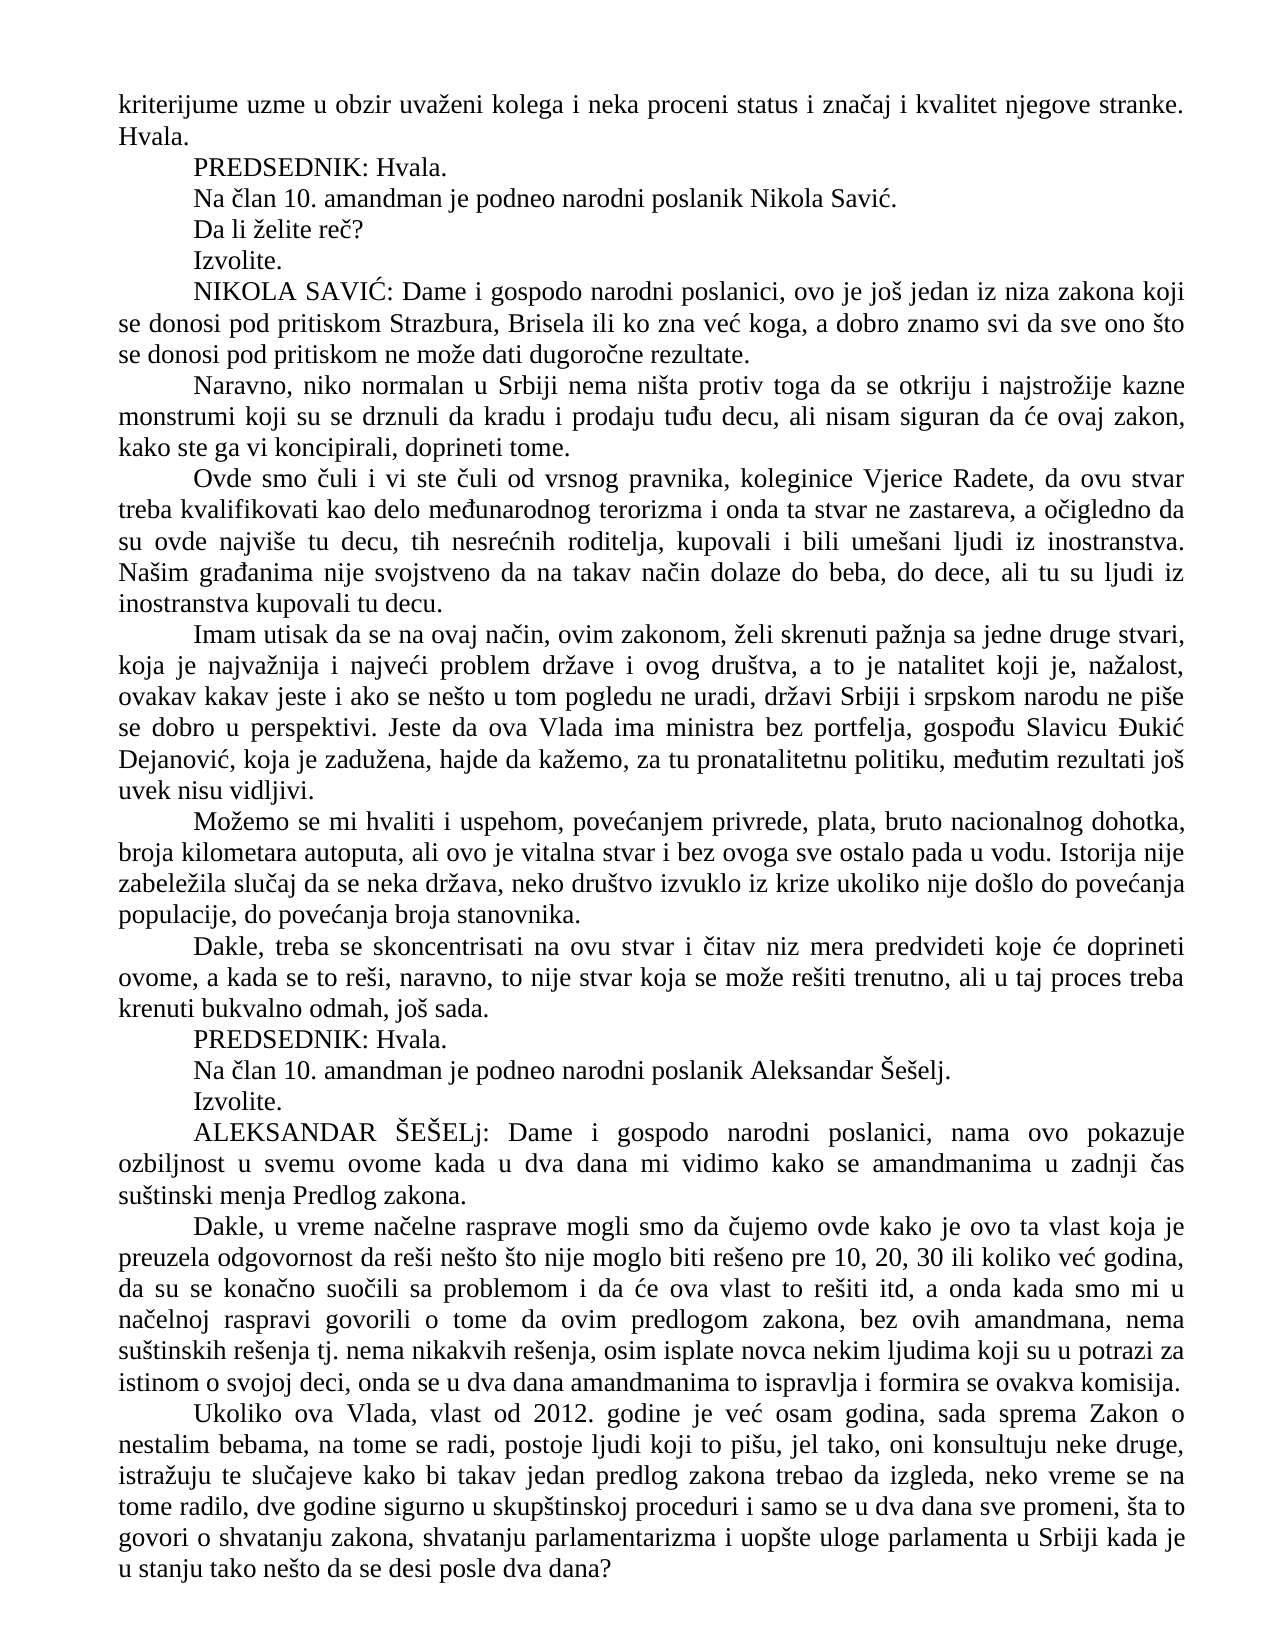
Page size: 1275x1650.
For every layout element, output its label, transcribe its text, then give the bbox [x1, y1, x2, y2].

text Na član 10. amandman je podneo narodni poslanik Aleksandar Šešelj. [118, 1054, 1186, 1085]
text NIKOLA SAVIĆ: Dame i gospodo narodni poslanici, ovo je još jedan iz niza zakona koji se donosi pod pritiskom Strazbura, Brisela ili ko zna već koga, a dobro znamo svi da sve ono što se donosi pod pritiskom ne može dati dugoročne rezultate. [118, 276, 1186, 369]
text Izvolite. [118, 1085, 1186, 1116]
text ALEKSANDAR ŠEŠELj: Dame i gospodo narodni poslanici, nama ovo pokazuje ozbiljnost u svemu ovome kada u dva dana mi vidimo kako se amandmanima u zadnji čas suštinski menja Predlog zakona. [118, 1116, 1186, 1210]
text Naravno, niko normalan u Srbiji nema ništa protiv toga da se otkriju i najstrožije kazne monstrumi koji su se drznuli da kradu i prodaju tuđu decu, ali nisam siguran da će ovaj zakon, kako ste ga vi koncipirali, doprineti tome. [118, 369, 1186, 462]
text Imam utisak da se na ovaj način, ovim zakonom, želi skrenuti pažnja sa jedne druge stvari, koja je najvažnija i najveći problem države i ovog društva, a to je natalitet koji je, nažalost, ovakav kakav jeste i ako se nešto u tom pogledu ne uradi, državi Srbiji i srpskom narodu ne piše se dobro u perspektivi. Jeste da ova Vlada ima ministra bez portfelja, gospođu Slavicu Đukić Dejanović, koja je zadužena, hajde da kažemo, za tu pronatalitetnu politiku, međutim rezultati još uvek nisu vidljivi. [118, 618, 1186, 805]
text PREDSEDNIK: Hvala. [118, 151, 1186, 182]
text Ukoliko ova Vlada, vlast od 2012. godine je već osam godina, sada sprema Zakon o nestalim bebama, na tome se radi, postoje ljudi koji to pišu, jel tako, oni konsultuju neke druge, istražuju te slučajeve kako bi takav jedan predlog zakona trebao da izgleda, neko vreme se na tome radilo, dve godine sigurno u skupštinskoj proceduri i samo se u dva dana sve promeni, šta to govori o shvatanju zakona, shvatanju parlamentarizma i uopšte uloge parlamenta u Srbiji kada je u stanju tako nešto da se desi posle dva dana? [118, 1397, 1186, 1584]
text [118, 89, 1186, 151]
text Dakle, u vreme načelne rasprave mogli smo da čujemo ovde kako je ovo ta vlast koja je preuzela odgovornost da reši nešto što nije moglo biti rešeno pre 10, 20, 30 ili koliko već godina, da su se konačno suočili sa problemom i da će ova vlast to rešiti itd, a onda kada smo mi u načelnoj raspravi govorili o tome da ovim predlogom zakona, bez ovih amandmana, nema suštinskih rešenja tj. nema nikakvih rešenja, osim isplate novca nekim ljudima koji su u potrazi za istinom o svojoj deci, onda se u dva dana amandmanima to ispravlja i formira se ovakva komisija. [118, 1210, 1186, 1397]
text Dakle, treba se skoncentrisati na ovu stvar i čitav niz mera predvideti koje će doprineti ovome, a kada se to reši, naravno, to nije stvar koja se može rešiti trenutno, ali u taj proces treba krenuti bukvalno odmah, još sada. [118, 929, 1186, 1023]
text Da li želite reč? [118, 213, 1186, 244]
text Možemo se mi hvaliti i uspehom, povećanjem privrede, plata, bruto nacionalnog dohotka, broja kilometara autoputa, ali ovo je vitalna stvar i bez ovoga sve ostalo pada u vodu. Istorija nije zabeležila slučaj da se neka država, neko društvo izvuklo iz krize ukoliko nije došlo do povećanja populacije, do povećanja broja stanovnika. [118, 805, 1186, 929]
text Ovde smo čuli i vi ste čuli od vrsnog pravnika, koleginice Vjerice Radete, da ovu stvar treba kvalifikovati kao delo međunarodnog terorizma i onda ta stvar ne zastareva, a očigledno da su ovde najviše tu decu, tih nesrećnih roditelja, kupovali i bili umešani ljudi iz inostranstva. Našim građanima nije svojstveno da na takav način dolaze do beba, do dece, ali tu su ljudi iz inostranstva kupovali tu decu. [118, 462, 1186, 618]
text Izvolite. [118, 244, 1186, 276]
text Na član 10. amandman je podneo narodni poslanik Nikola Savić. [118, 182, 1186, 213]
text PREDSEDNIK: Hvala. [118, 1023, 1186, 1054]
